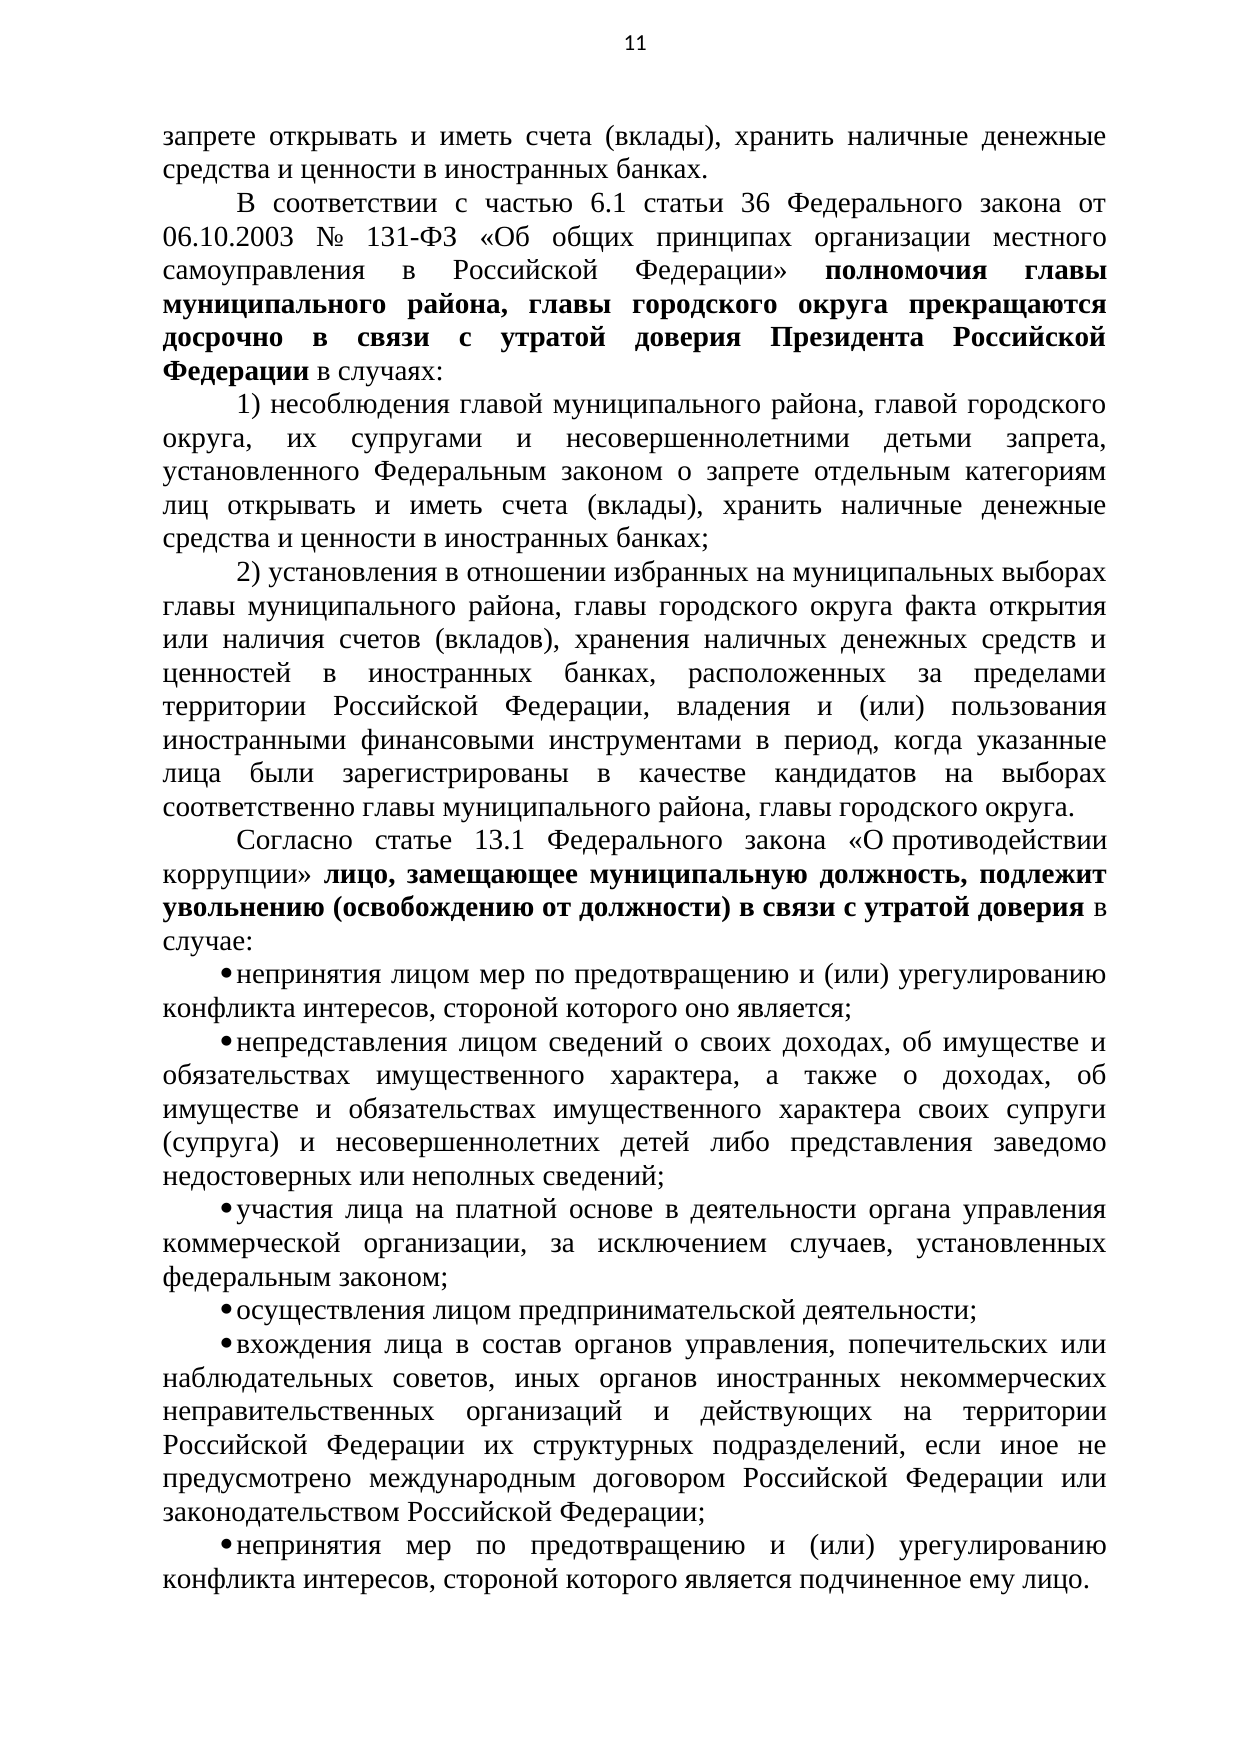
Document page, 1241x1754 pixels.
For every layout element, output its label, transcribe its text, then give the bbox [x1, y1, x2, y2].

text Согласно статье 13.1 Федерального закона «О противодействии коррупции» лицо, замещающее муниципальную должность, подлежит увольнению (освобождению от должности) в связи с утратой доверия в случае: [162, 822, 1107, 957]
text В соответствии с частью 6.1 статьи 36 Федерального закона от 06.10.2003 № 131-ФЗ «Об общих принципах организации местного самоуправления в Российской Федерации» полномочия главы муниципального района, главы городского округа прекращаются досрочно в связи с утратой доверия Президента Российской Федерации в случаях: [162, 185, 1107, 386]
list непредставления лицом сведений о своих доходах, об имуществе и обязательствах имущественного характера, а также о доходах, об имуществе и обязательствах имущественного характера своих супруги (супруга) и несовершеннолетних детей либо представления заведомо недостоверных или неполных сведений; [162, 1024, 1107, 1192]
list непринятия мер по предотвращению и (или) урегулированию конфликта интересов, стороной которого является подчиненное ему лицо. [162, 1527, 1107, 1594]
text 1) несоблюдения главой муниципального района, главой городского округа, их супругами и несовершеннолетними детьми запрета, установленного Федеральным законом о запрете отдельным категориям лиц открывать и иметь счета (вклады), хранить наличные денежные средства и ценности в иностранных банках; [162, 386, 1107, 554]
list непринятия лицом мер по предотвращению и (или) урегулированию конфликта интересов, стороной которого оно является; [162, 957, 1107, 1024]
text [162, 118, 1107, 185]
list осуществления лицом предпринимательской деятельности; [162, 1292, 1107, 1326]
list вхождения лица в состав органов управления, попечительских или наблюдательных советов, иных органов иностранных некоммерческих неправительственных организаций и действующих на территории Российской Федерации их структурных подразделений, если иное не предусмотрено международным договором Российской Федерации или законодательством Российской Федерации; [162, 1326, 1107, 1527]
list участия лица на платной основе в деятельности органа управления коммерческой организации, за исключением случаев, установленных федеральным законом; [162, 1192, 1107, 1292]
text 2) установления в отношении избранных на муниципальных выборах главы муниципального района, главы городского округа факта открытия или наличия счетов (вкладов), хранения наличных денежных средств и ценностей в иностранных банках, расположенных за пределами территории Российской Федерации, владения и (или) пользования иностранными финансовыми инструментами в период, когда указанные лица были зарегистрированы в качестве кандидатов на выборах соответственно главы муниципального района, главы городского округа. [162, 554, 1107, 822]
